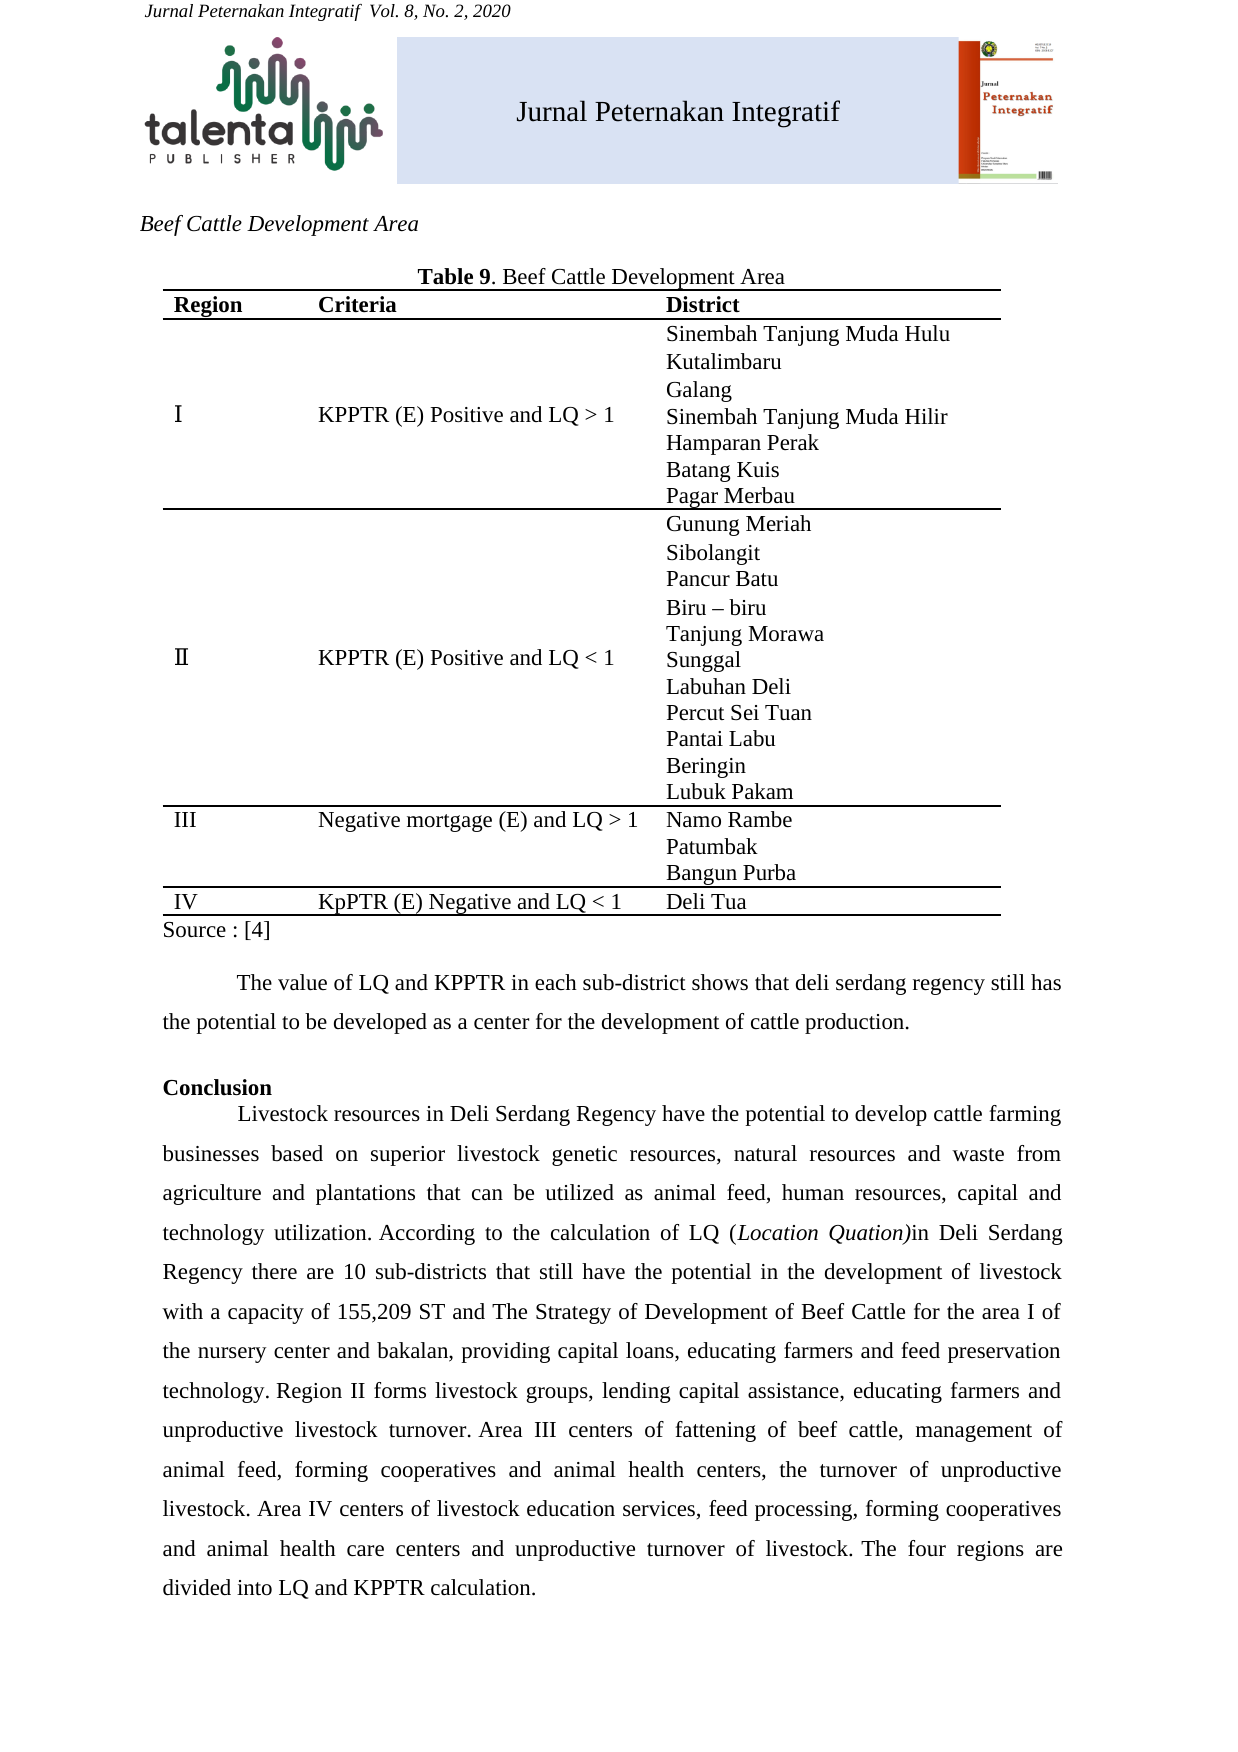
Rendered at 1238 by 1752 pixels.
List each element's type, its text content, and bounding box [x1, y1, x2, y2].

text Livestock resources in Deli Serdang Regency have the potential to develop cattle farming businesses based on superior livestock genetic resources, natural resources and waste from agriculture and plantations that can be utilized as animal feed, human resources, capital and technology utilization. According to the calculation of LQ (Location Quation)in Deli Serdang Regency there are 10 sub-districts that still have the potential in the development of livestock with a capacity of 155,209 ST and The Strategy of Development of Beef Cattle for the area I of the nursery center and bakalan, providing capital loans, educating farmers and feed preservation technology. Region II forms livestock groups, lending capital assistance, educating farmers and unproductive livestock turnover. Area III centers of fattening of beef cattle, management of animal feed, forming cooperatives and animal health centers, the turnover of unproductive livestock. Area IV centers of livestock education services, feed processing, forming cooperatives and animal health care centers and unproductive turnover of livestock. The four regions are divided into LQ and KPPTR calculation. [162, 1101, 1063, 1601]
table_cell Ⅱ [163, 510, 307, 804]
table_header District [655, 291, 1001, 318]
table_cell KPPTR (E) Positive and LQ > 1 [307, 320, 654, 508]
table_cell Biru – biru Tanjung Morawa Sunggal Labuhan Deli Percut Sei Tuan Pantai Labu Beringin Lubuk Pakam [655, 592, 1001, 804]
table_header Region [163, 291, 307, 318]
text Table 9. Beef Cattle Development Area [139, 263, 1063, 289]
picture [958, 37, 1058, 184]
table_cell KpPTR (E) Negative and LQ < 1 [307, 888, 654, 914]
table_cell Galang Sinembah Tanjung Muda Hilir Hamparan Perak Batang Kuis Pagar Merbau [655, 375, 1001, 508]
table_cell IV [163, 888, 307, 914]
text Beef Cattle Development Area [139, 210, 1063, 236]
table_header Criteria [307, 291, 654, 318]
table_cell Sibolangit Pancur Batu [655, 537, 1001, 592]
table_cell Negative mortgage (E) and LQ > 1 [307, 807, 654, 886]
table_cell Gunung Meriah [655, 510, 1001, 537]
table_cell Ⅰ [163, 320, 307, 508]
text Source : [4] [162, 916, 1063, 942]
table_cell Kutalimbaru [655, 346, 1001, 374]
text The value of LQ and KPPTR in each sub-district shows that deli serdang regency still has the potential to be developed as a center for the development of cattle production. [162, 969, 1063, 1035]
picture [144, 37, 383, 178]
table_cell Sinembah Tanjung Muda Hulu [655, 320, 1001, 346]
table_cell III [163, 807, 307, 886]
table_cell Namo Rambe Patumbak Bangun Purba [655, 807, 1001, 886]
table_cell Deli Tua [655, 888, 1001, 914]
text Conclusion [162, 1074, 1063, 1101]
table_cell KPPTR (E) Positive and LQ < 1 [307, 510, 654, 804]
